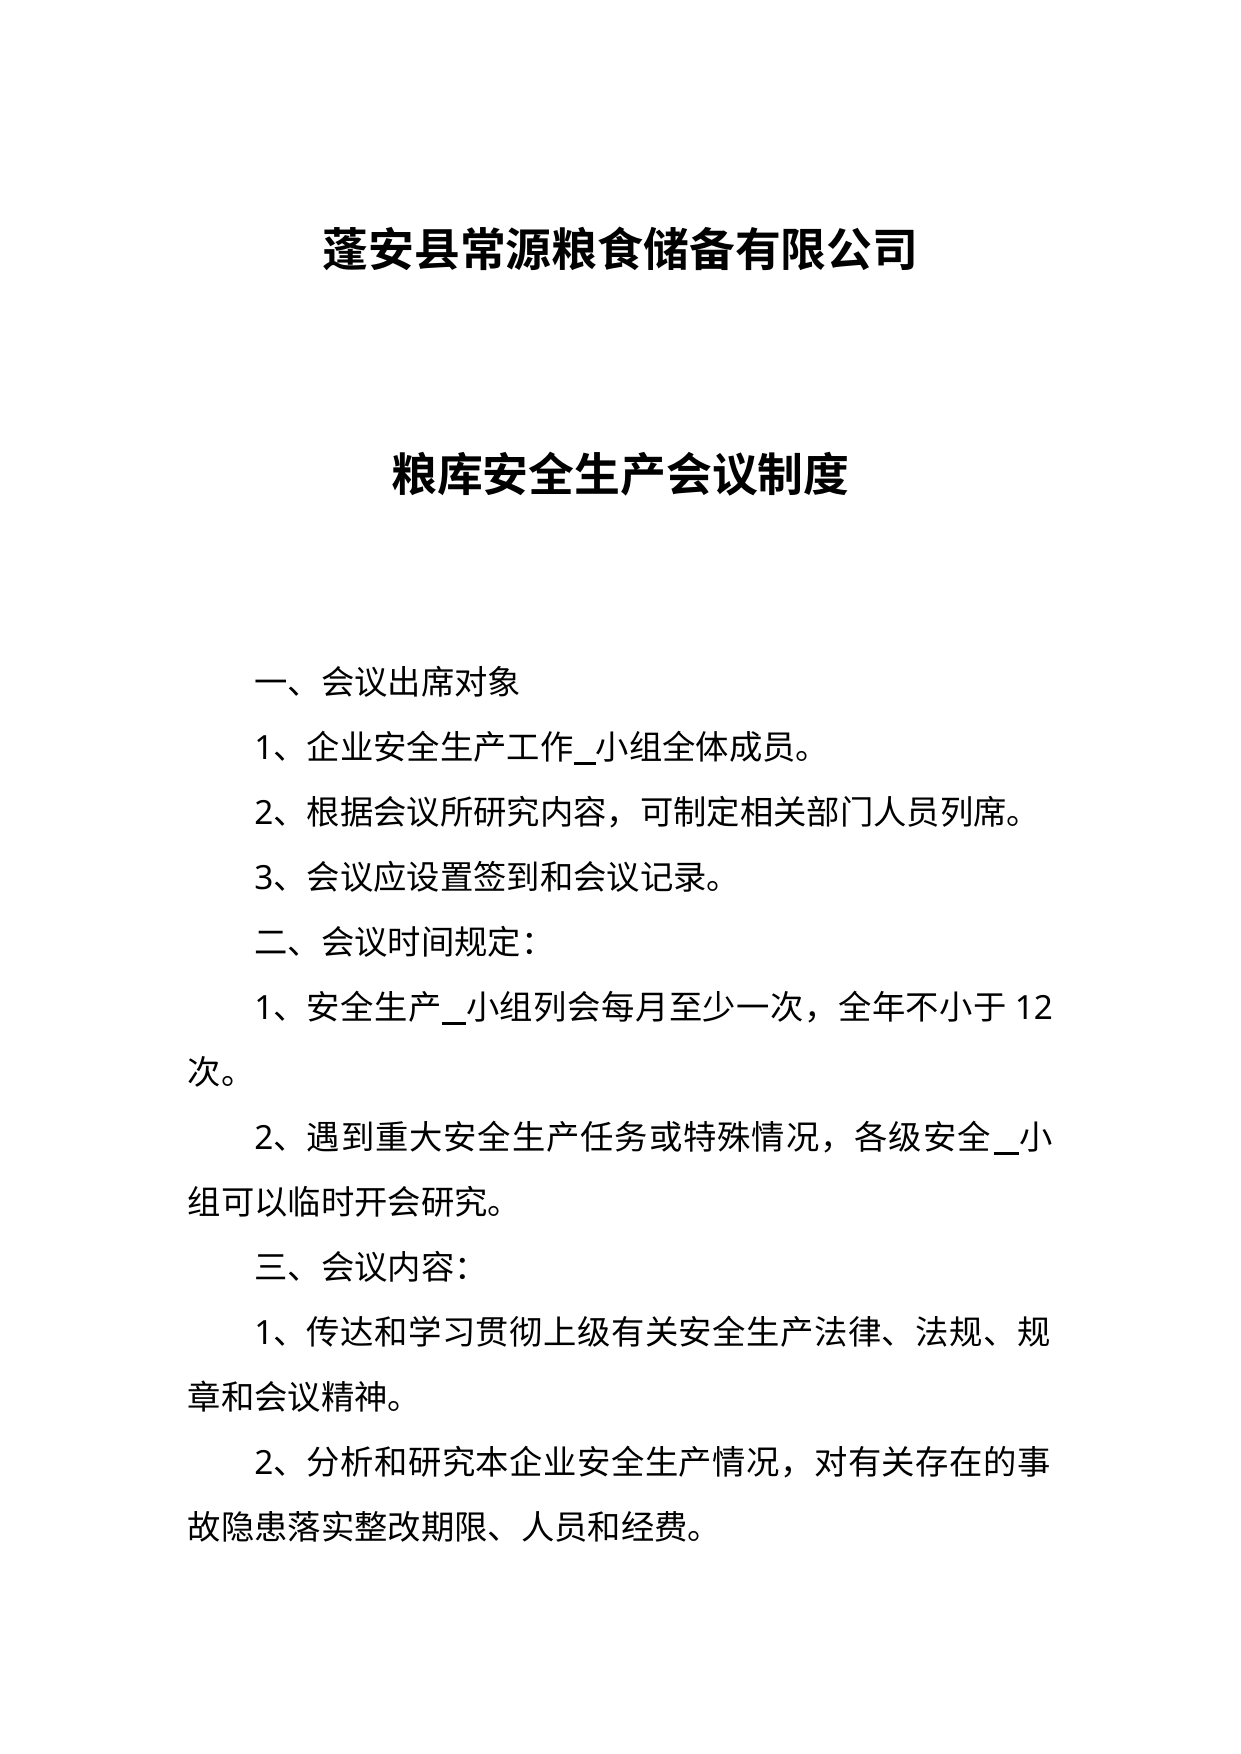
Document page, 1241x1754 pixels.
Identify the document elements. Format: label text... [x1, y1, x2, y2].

list 根据会议所研究内容，可制定相关部门人员列席。 [187, 778, 1053, 843]
list 会议应设置签到和会议记录。 [187, 843, 1053, 908]
list 分析和研究本企业安全生产情况，对有关存在的事故隐患落实整改期限、人员和经费。 [187, 1428, 1053, 1558]
list 会议内容： [187, 1233, 1053, 1298]
list 遇到重大安全生产任务或特殊情况，各级安全 小组可以临时开会研究。 [187, 1103, 1053, 1233]
list 安全生产 小组列会每月至少一次，全年不小于12次。 [187, 973, 1053, 1103]
subtitle 粮库安全生产会议制度 [187, 423, 1053, 521]
list 会议出席对象 [187, 648, 1053, 713]
list 传达和学习贯彻上级有关安全生产法律、法规、规章和会议精神。 [187, 1298, 1053, 1428]
subtitle 蓬安县常源粮食储备有限公司 [187, 197, 1053, 295]
list 会议时间规定： [187, 908, 1053, 973]
list 企业安全生产工作 小组全体成员。 [187, 713, 1053, 778]
